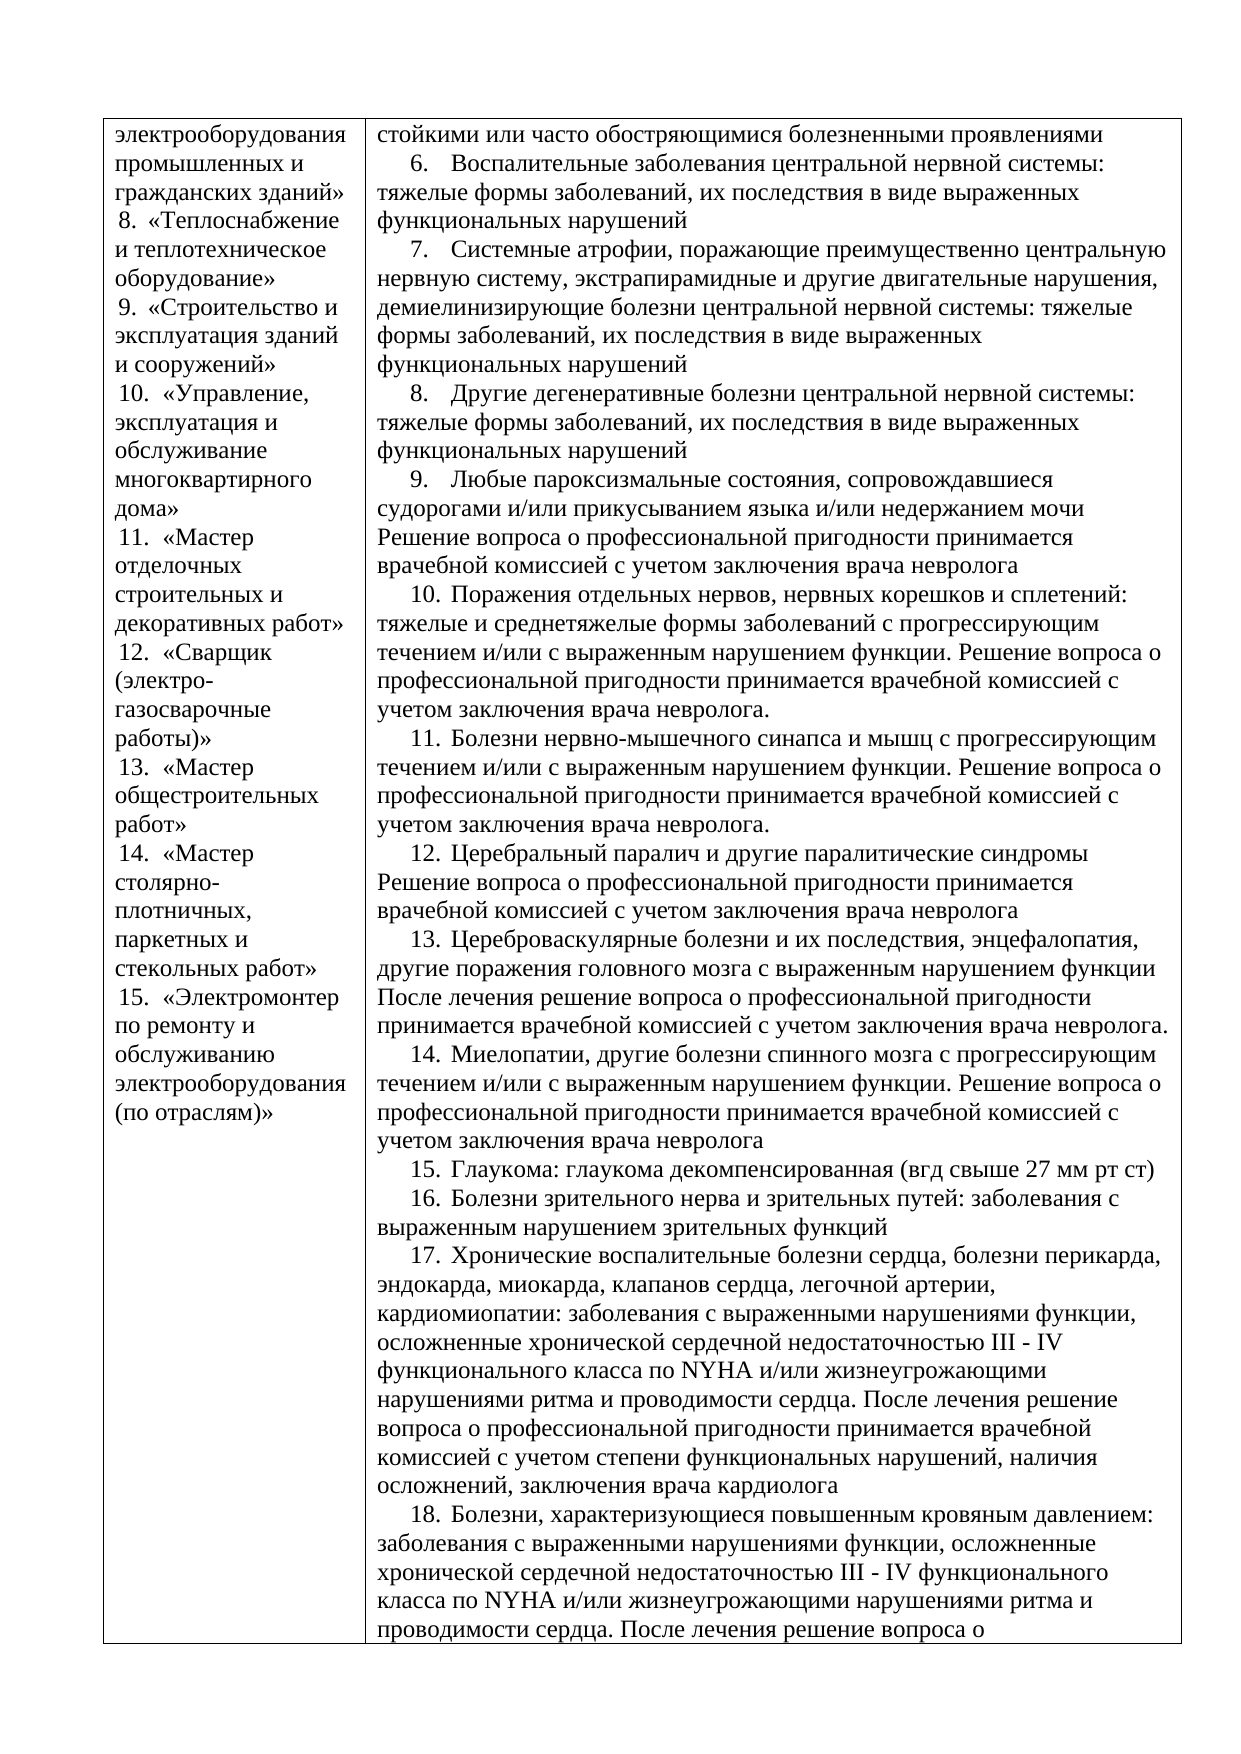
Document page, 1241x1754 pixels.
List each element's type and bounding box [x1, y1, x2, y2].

table_cell [366, 119, 1181, 1643]
table_cell [104, 119, 365, 1643]
